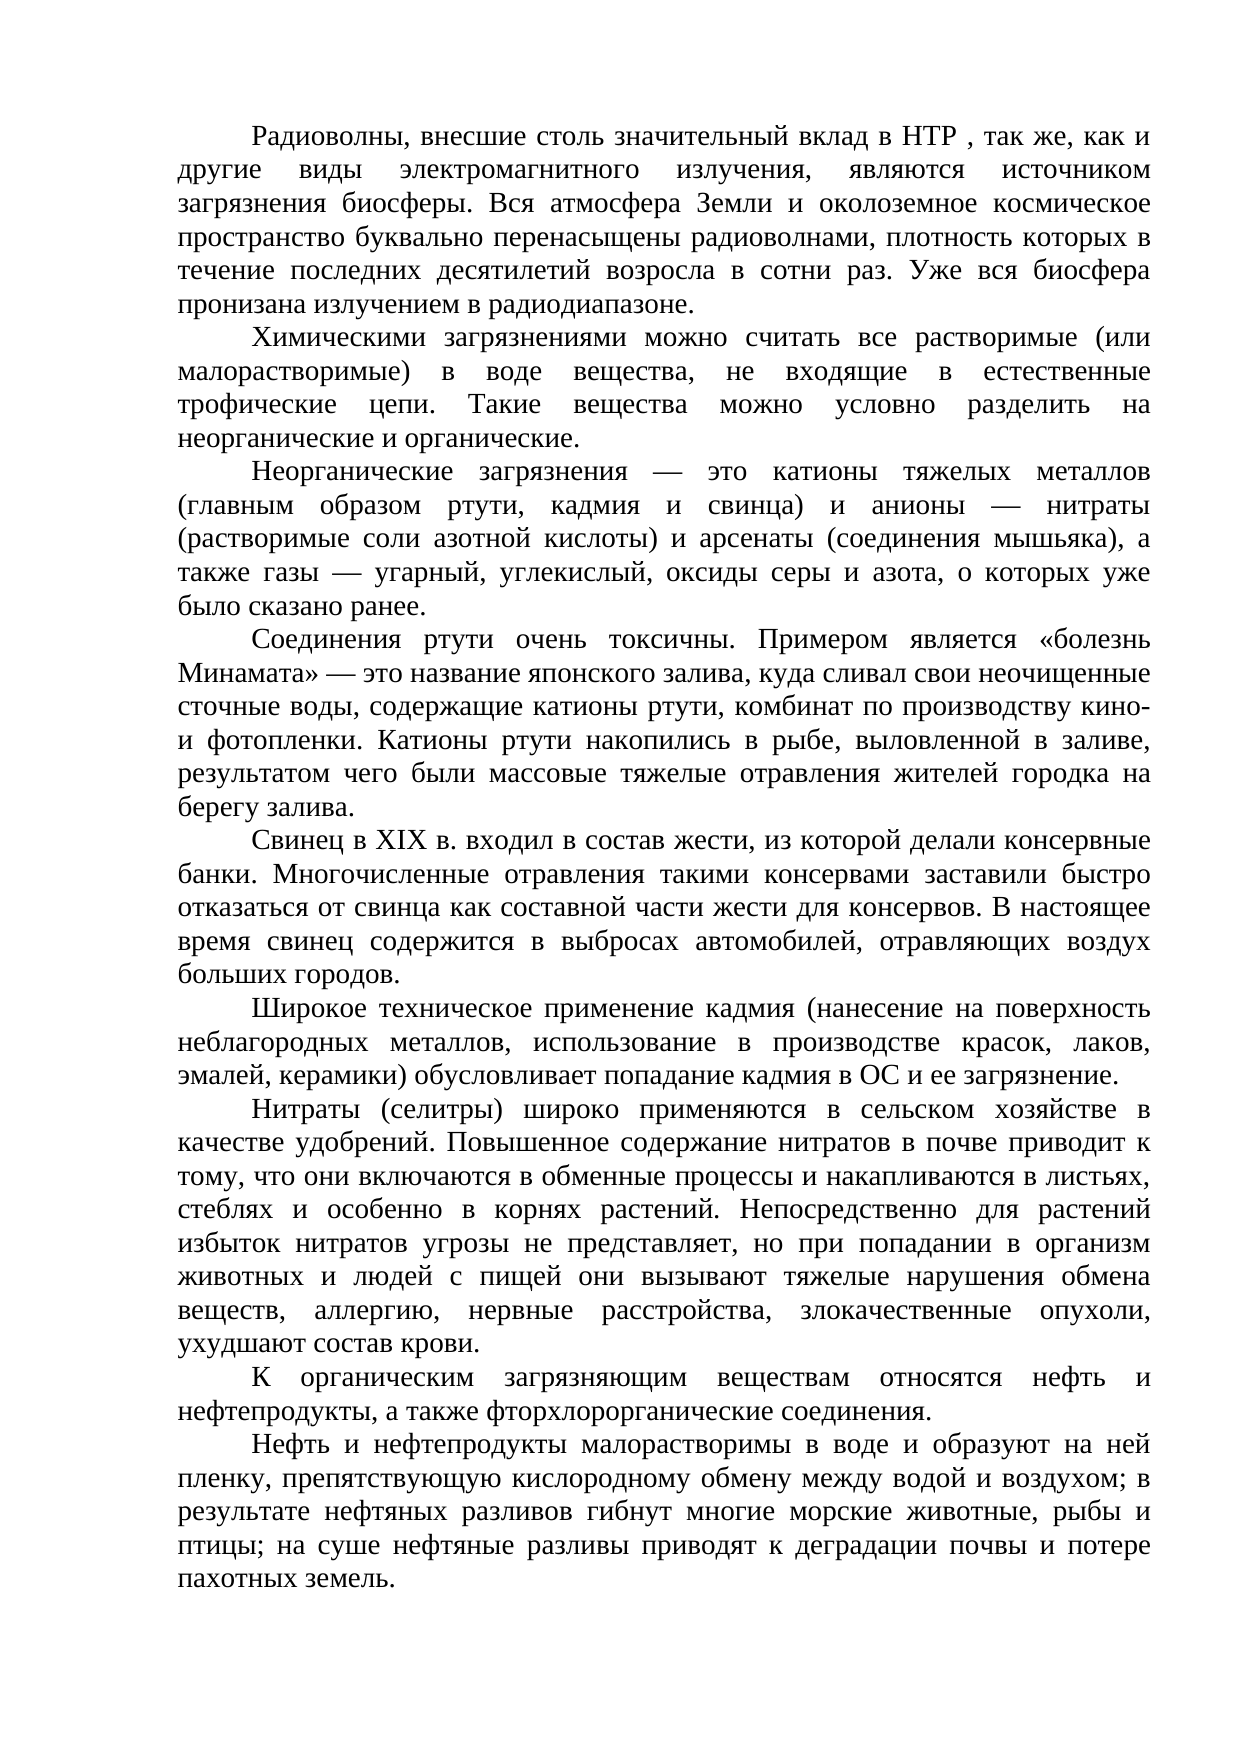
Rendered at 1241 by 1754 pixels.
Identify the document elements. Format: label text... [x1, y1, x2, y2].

text Нитраты (селитры) широко применяются в сельском хозяйстве в качестве удобрений. Повышенное содержание нитратов в почве приводит к тому, что они включаются в обменные процессы и накапливаются в листьях, стеблях и особенно в корнях растений. Непосредственно для растений избыток нитратов угрозы не представляет, но при попадании в организм животных и людей с пищей они вызывают тяжелые нарушения обмена веществ, аллергию, нервные расстройства, злокачественные опухоли, ухудшают состав крови. [177, 1091, 1152, 1359]
text Широкое техническое применение кадмия (нанесение на поверхность неблагородных металлов, использование в производстве красок, лаков, эмалей, керамики) обусловливает попадание кадмия в ОС и ее загрязнение. [177, 990, 1152, 1091]
text К органическим загрязняющим веществам относятся нефть и нефтепродукты, а также фторхлорорганические соединения. [177, 1359, 1152, 1426]
text Соединения ртути очень токсичны. Примером является «болезнь Минамата» — это название японского залива, куда сливал свои неочищенные сточные воды, содержащие катионы ртути, комбинат по производству кино- и фотопленки. Катионы ртути накопились в рыбе, выловленной в заливе, результатом чего были массовые тяжелые отравления жителей городка на берегу залива. [177, 621, 1152, 822]
text Неорганические загрязнения — это катионы тяжелых металлов (главным образом ртути, кадмия и свинца) и анионы — нитраты (растворимые соли азотной кислоты) и арсенаты (соединения мышьяка), а также газы — угарный, углекислый, оксиды серы и азота, о которых уже было сказано ранее. [177, 453, 1152, 621]
text Химическими загрязнениями можно считать все растворимые (или малорастворимые) в воде вещества, не входящие в естественные трофические цепи. Такие вещества можно условно разделить на неорганические и органические. [177, 319, 1152, 453]
text Радиоволны, внесшие столь значительный вклад в НТР , так же, как и другие виды электромагнитного излучения, являются источником загрязнения биосферы. Вся атмосфера Земли и околоземное космическое пространство буквально перенасыщены радиоволнами, плотность которых в течение последних десятилетий возросла в сотни раз. Уже вся биосфера пронизана излучением в радиодиапазоне. [177, 118, 1152, 319]
text Свинец в ХIХ в. входил в состав жести, из которой делали консервные банки. Многочисленные отравления такими консервами заставили быстро отказаться от свинца как составной части жести для консервов. В настоящее время свинец содержится в выбросах автомобилей, отравляющих воздух больших городов. [177, 822, 1152, 990]
text Нефть и нефтепродукты малорастворимы в воде и образуют на ней пленку, препятствующую кислородному обмену между водой и воздухом; в результате нефтяных разливов гибнут многие морские животные, рыбы и птицы; на суше нефтяные разливы приводят к деградации почвы и потере пахотных земель. [177, 1426, 1152, 1594]
